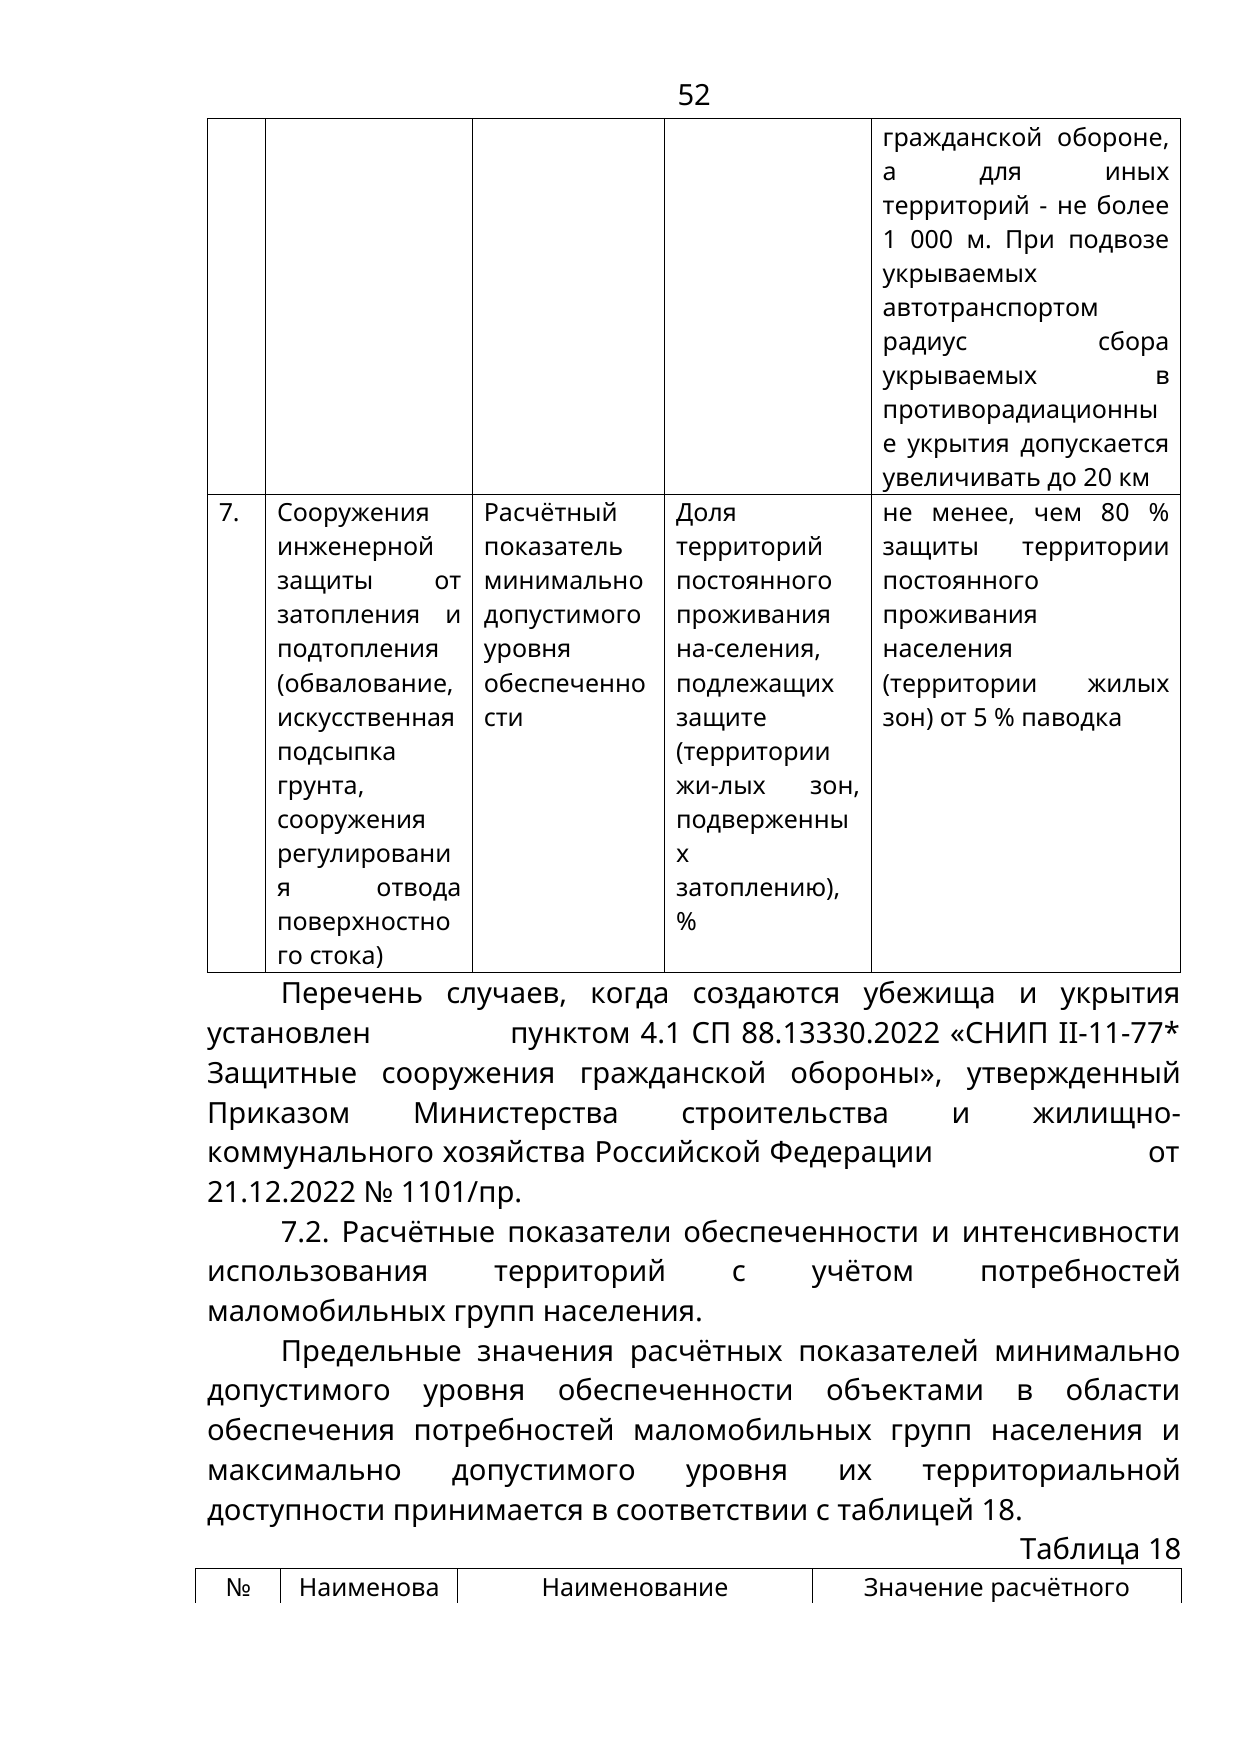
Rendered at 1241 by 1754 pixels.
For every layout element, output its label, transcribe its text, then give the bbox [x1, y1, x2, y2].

table_header № п/п [196, 1569, 280, 1603]
table_cell не менее, чем 80 % защиты территории постоянного проживания населения (территории жилых зон) от 5 % паводка [872, 495, 1180, 972]
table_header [813, 1569, 1181, 1603]
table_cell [872, 119, 1180, 494]
text Предельные значения расчётных показателей минимально допустимого уровня обеспеченности объектами в области обеспечения потребностей маломобильных групп населения и максимально допустимого уровня их территориальной доступности принимается в соответствии с таблицей 18. [207, 1330, 1181, 1528]
text Перечень случаев, когда создаются убежища и укрытия установлен пунктом 4.1 СП 88.13330.2022 «СНИП II-11-77* Защитные сооружения гражданской обороны», утвержденный Приказом Министерства строительства и жилищно-коммунального хозяйства Российской Федерации от 21.12.2022 № 1101/пр. [207, 973, 1181, 1211]
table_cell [665, 119, 871, 494]
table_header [281, 1569, 457, 1603]
table_cell Сооружения инженерной защиты от затопления и подтопления (обвалование, искусственная подсыпка грунта, сооружения регулирования отвода поверхностного стока) [266, 495, 472, 972]
text 7.2. Расчётные показатели обеспеченности и интенсивности использования территорий с учётом потребностей маломобильных групп населения. [207, 1211, 1181, 1330]
text Таблица 18 [207, 1528, 1181, 1568]
table_cell 7. [208, 495, 265, 972]
table_cell Доля территорий постоянного проживания на-селения, подлежащих защите (территории жи-лых зон, подверженных затоплению), % [665, 495, 871, 972]
table_cell Расчётный показатель минимально допустимого уровня обеспеченности [473, 495, 664, 972]
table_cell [473, 119, 664, 494]
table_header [458, 1569, 812, 1603]
